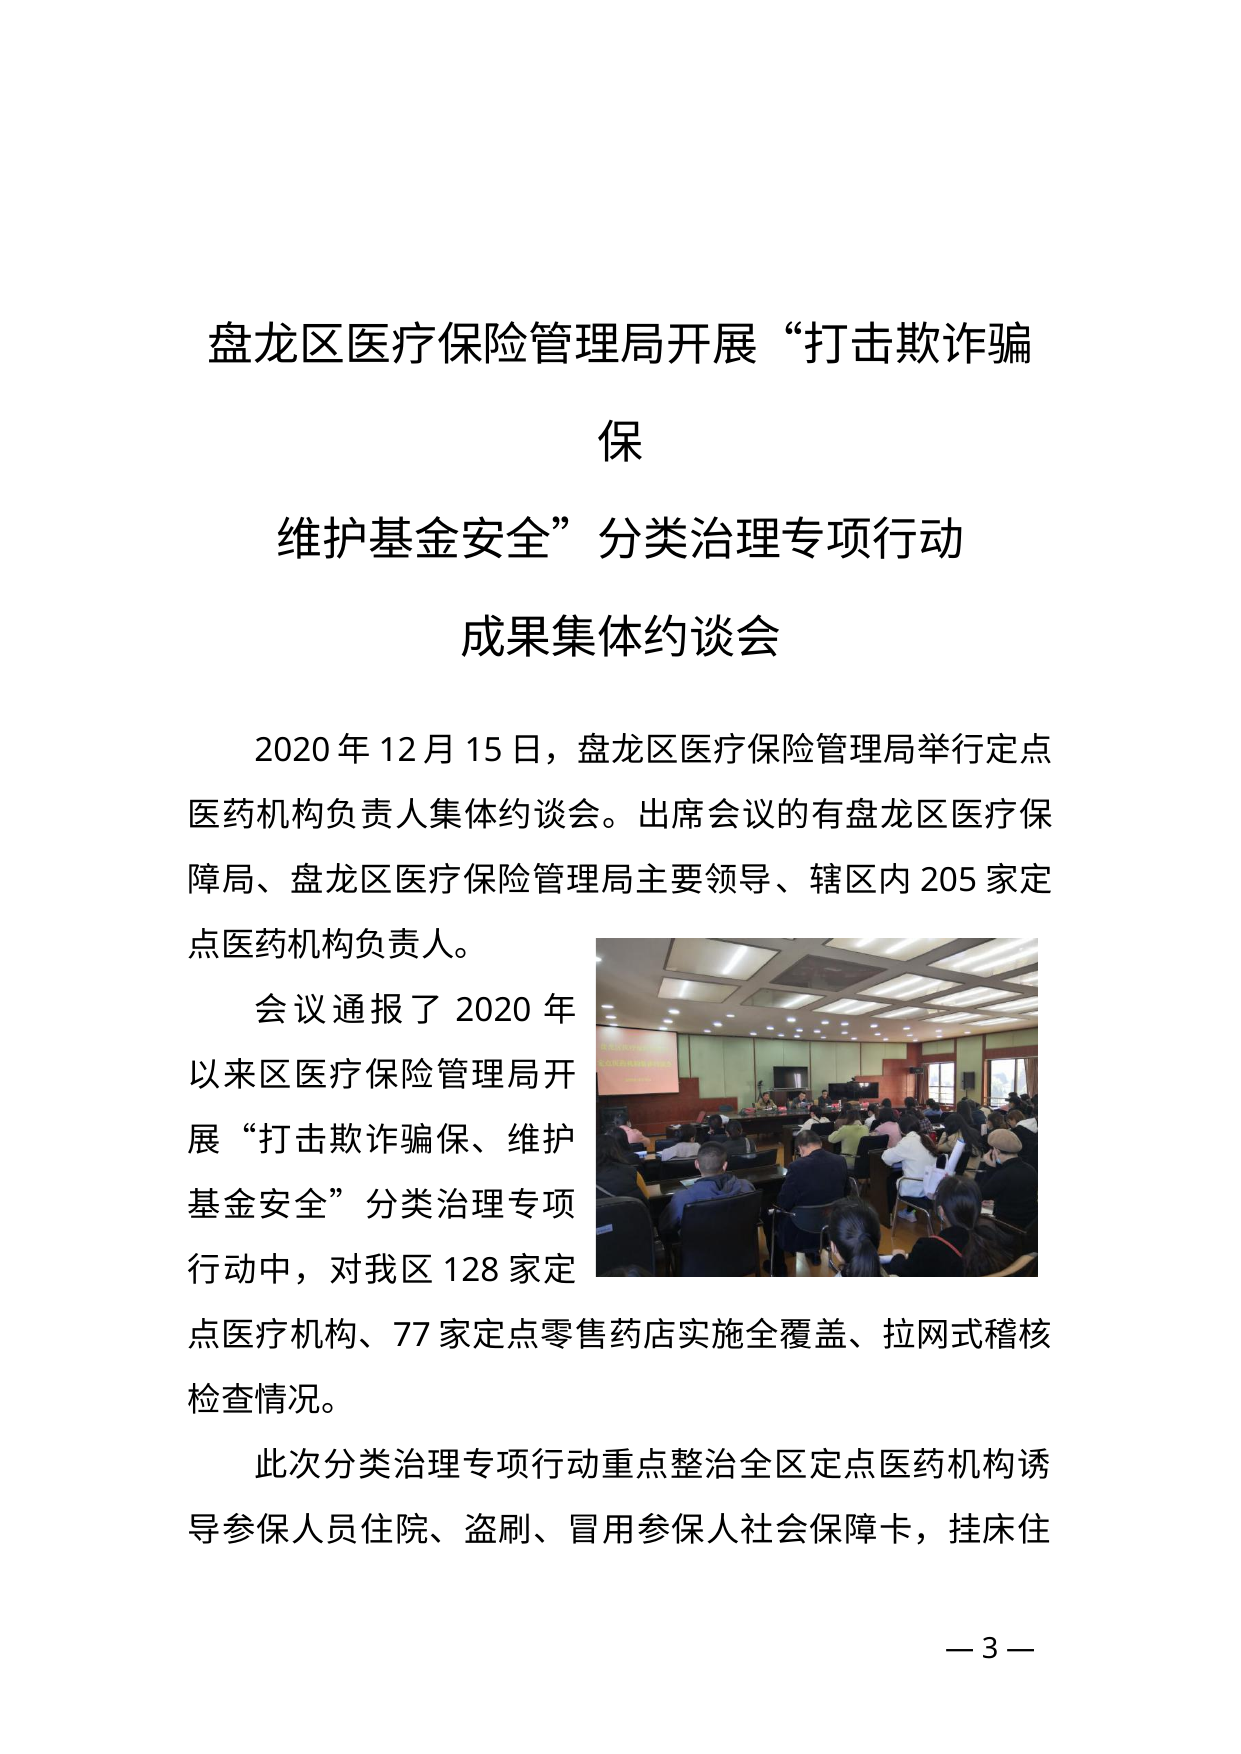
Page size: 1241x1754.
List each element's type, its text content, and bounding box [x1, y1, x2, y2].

text 盘龙区医疗保险管理局开展“打击欺诈骗保 [187, 292, 1053, 487]
text 维护基金安全”分类治理专项行动 [187, 487, 1053, 584]
text 2020年12月15日，盘龙区医疗保险管理局举行定点医药机构负责人集体约谈会。出席会议的有盘龙区医疗保障局、盘龙区医疗保险管理局主要领导、辖区内205家定点医药机构负责人。 [187, 714, 1053, 974]
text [187, 1429, 1053, 1559]
picture [595, 938, 1038, 1277]
text 成果集体约谈会 [187, 584, 1053, 682]
